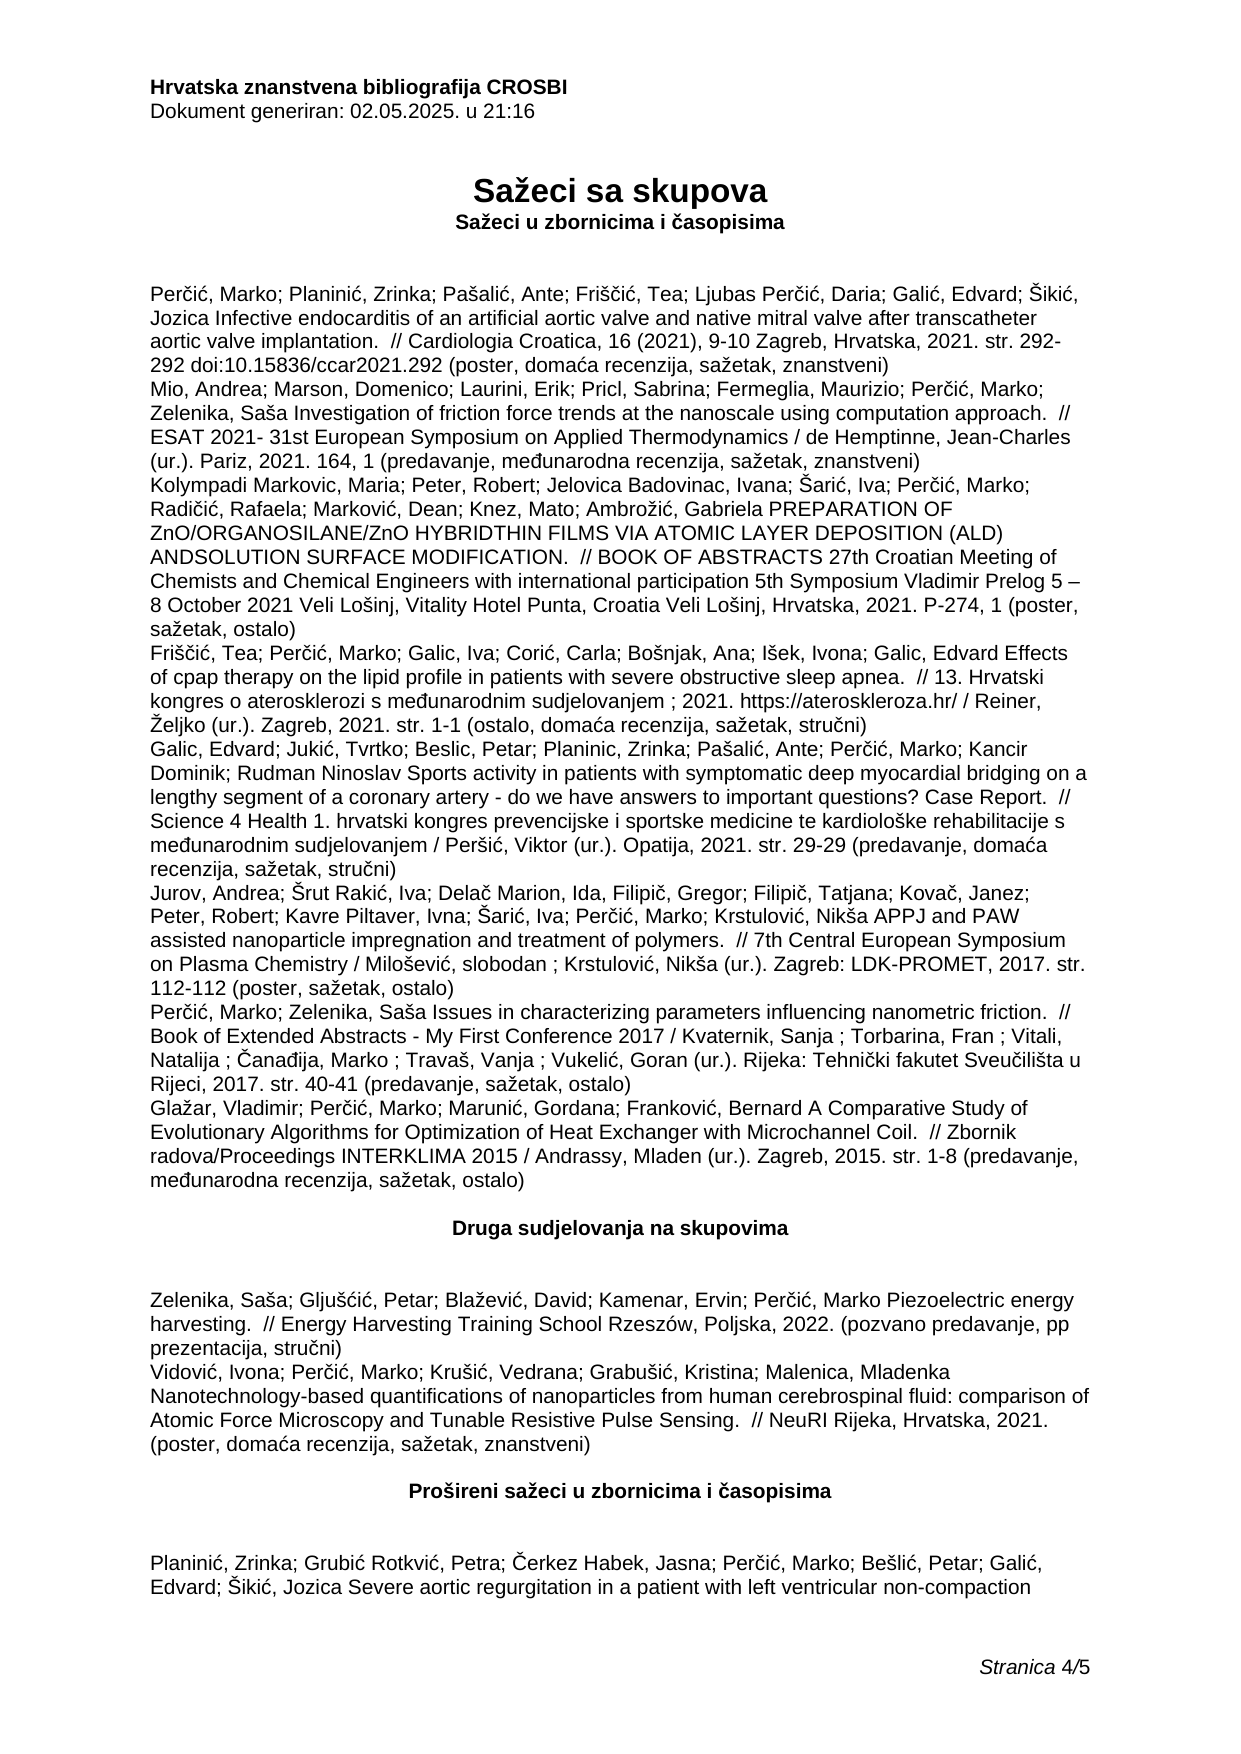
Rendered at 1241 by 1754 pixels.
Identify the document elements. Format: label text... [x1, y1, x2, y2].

text Glažar, Vladimir; Perčić, Marko; Marunić, Gordana; Franković, Bernard [150, 1096, 1090, 1192]
text Friščić, Tea; Perčić, Marko; Galic, Iva; Corić, Carla; Bošnjak, Ana; Išek, Ivona; Galic, Edvard [150, 641, 1090, 737]
subtitle Sažeci u zbornicima i časopisima [150, 209, 1090, 233]
text Zelenika, Saša; Gljušćić, Petar; Blažević, David; Kamenar, Ervin; Perčić, Marko [150, 1288, 1090, 1359]
text Mio, Andrea; Marson, Domenico; Laurini, Erik; Pricl, Sabrina; Fermeglia, Maurizio; Perčić, Marko; Zelenika, Saša [150, 377, 1090, 473]
subtitle Prošireni sažeci u zbornicima i časopisima [150, 1479, 1090, 1503]
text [150, 1551, 1090, 1599]
text Vidović, Ivona; Perčić, Marko; Krušić, Vedrana; Grabušić, Kristina; Malenica, Mladenka [150, 1359, 1090, 1455]
text Perčić, Marko; Planinić, Zrinka; Pašalić, Ante; Friščić, Tea; Ljubas Perčić, Daria; Galić, Edvard; Šikić, Jozica [150, 281, 1090, 377]
text Perčić, Marko; Zelenika, Saša [150, 1000, 1090, 1096]
subtitle Sažeci sa skupova [150, 171, 1090, 209]
text Galic, Edvard; Jukić, Tvrtko; Beslic, Petar; Planinic, Zrinka; Pašalić, Ante; Perčić, Marko; Kancir Dominik; Rudman Ninoslav [150, 737, 1090, 880]
subtitle Druga sudjelovanja na skupovima [150, 1216, 1090, 1240]
text Kolympadi Markovic, Maria; Peter, Robert; Jelovica Badovinac, Ivana; Šarić, Iva; Perčić, Marko; Radičić, Rafaela; Marković, Dean; Knez, Mato; Ambrožić, Gabriela [150, 473, 1090, 641]
text Jurov, Andrea; Šrut Rakić, Iva; Delač Marion, Ida, Filipič, Gregor; Filipič, Tatjana; Kovač, Janez; Peter, Robert; Kavre Piltaver, Ivna; Šarić, Iva; Perčić, Marko; Krstulović, Nikša [150, 880, 1090, 1000]
